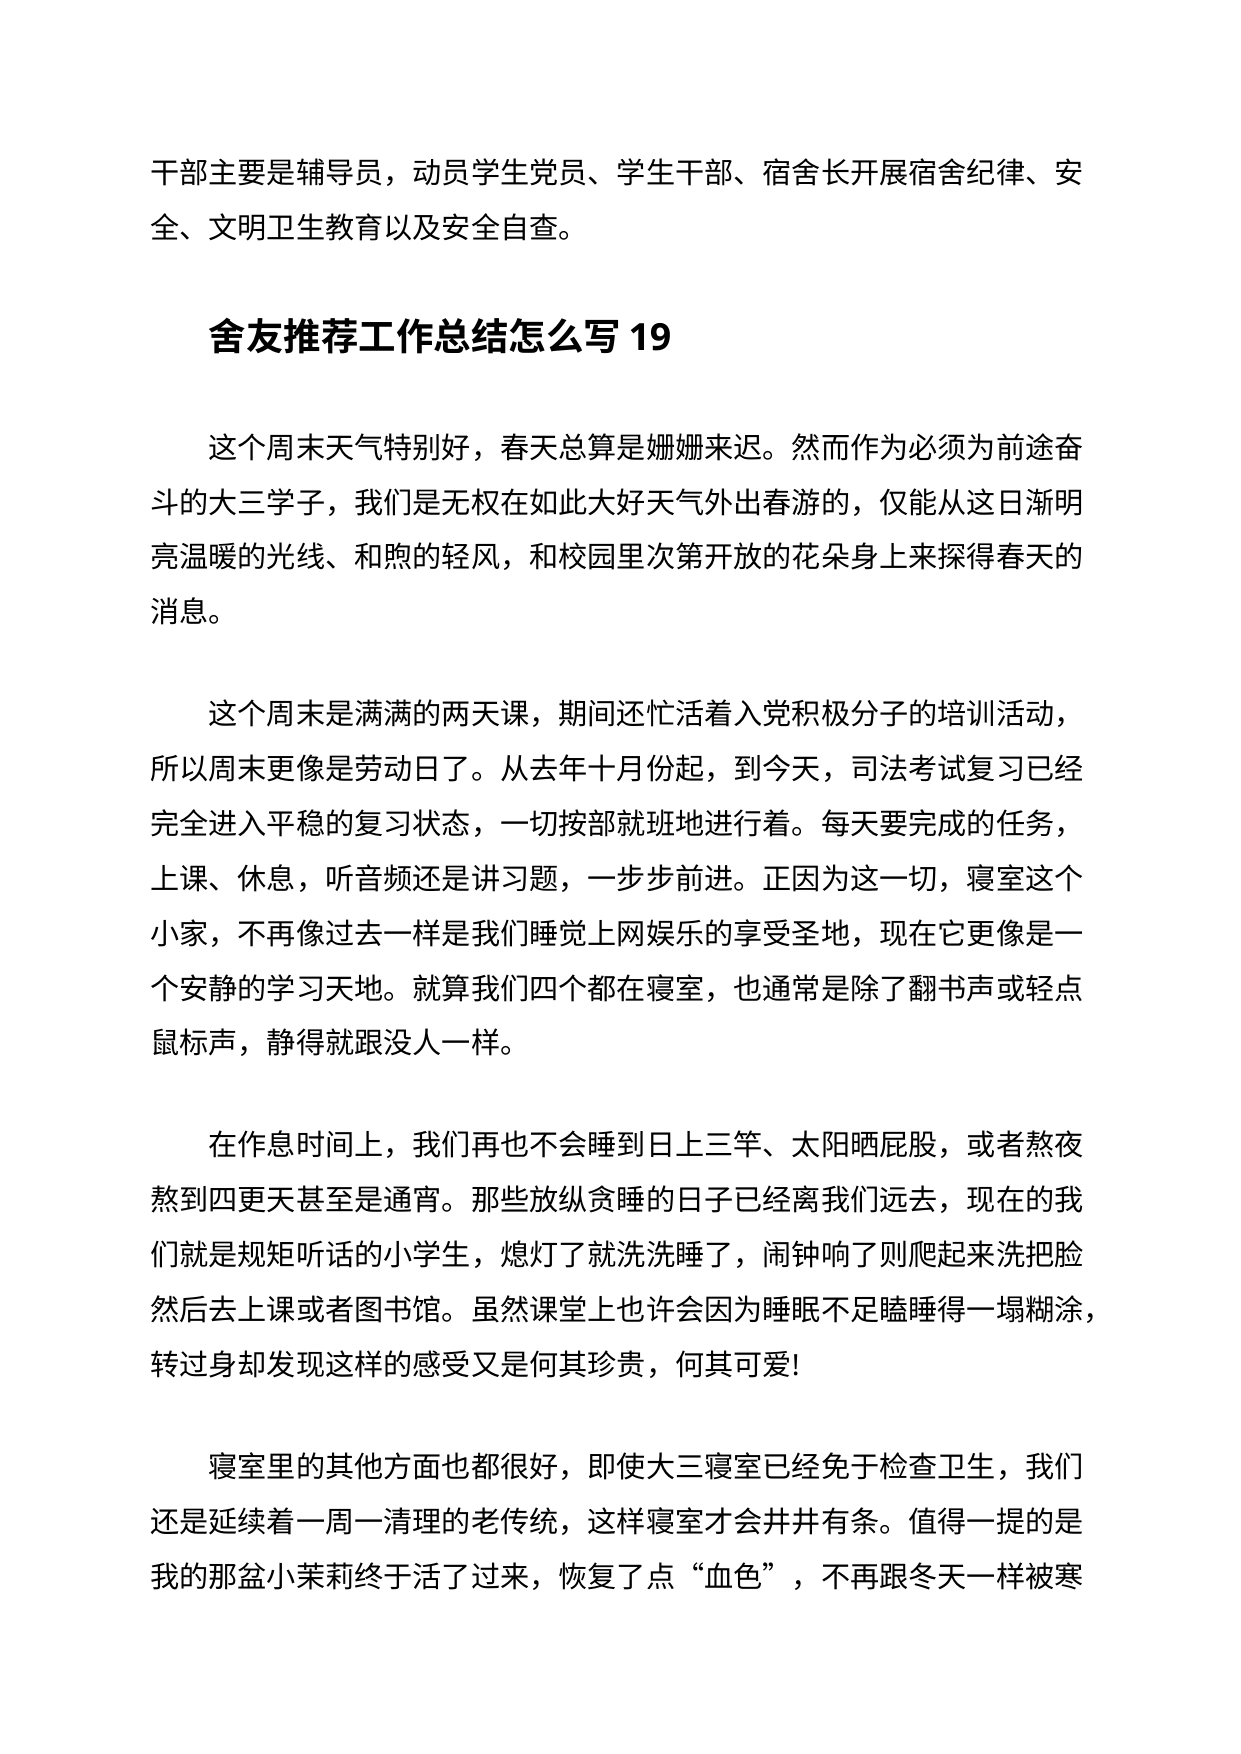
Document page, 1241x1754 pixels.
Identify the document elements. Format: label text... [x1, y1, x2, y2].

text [150, 150, 1090, 247]
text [150, 1443, 1090, 1596]
text 在作息时间上，我们再也不会睡到日上三竿、太阳晒屁股，或者熬夜熬到四更天甚至是通宵。那些放纵贪睡的日子已经离我们远去，现在的我们就是规矩听话的小学生，熄灯了就洗洗睡了，闹钟响了则爬起来洗把脸然后去上课或者图书馆。虽然课堂上也许会因为睡眠不足瞌睡得一塌糊涂，转过身却发现这样的感受又是何其珍贵，何其可爱! [150, 1122, 1090, 1384]
text 舍友推荐工作总结怎么写19 [150, 307, 1090, 361]
text 这个周末天气特别好，春天总算是姗姗来迟。然而作为必须为前途奋斗的大三学子，我们是无权在如此大好天气外出春游的，仅能从这日渐明亮温暖的光线、和煦的轻风，和校园里次第开放的花朵身上来探得春天的消息。 [150, 424, 1090, 631]
text 这个周末是满满的两天课，期间还忙活着入党积极分子的培训活动，所以周末更像是劳动日了。从去年十月份起，到今天，司法考试复习已经完全进入平稳的复习状态，一切按部就班地进行着。每天要完成的任务，上课、休息，听音频还是讲习题，一步步前进。正因为这一切，寝室这个小家，不再像过去一样是我们睡觉上网娱乐的享受圣地，现在它更像是一个安静的学习天地。就算我们四个都在寝室，也通常是除了翻书声或轻点鼠标声，静得就跟没人一样。 [150, 691, 1090, 1062]
